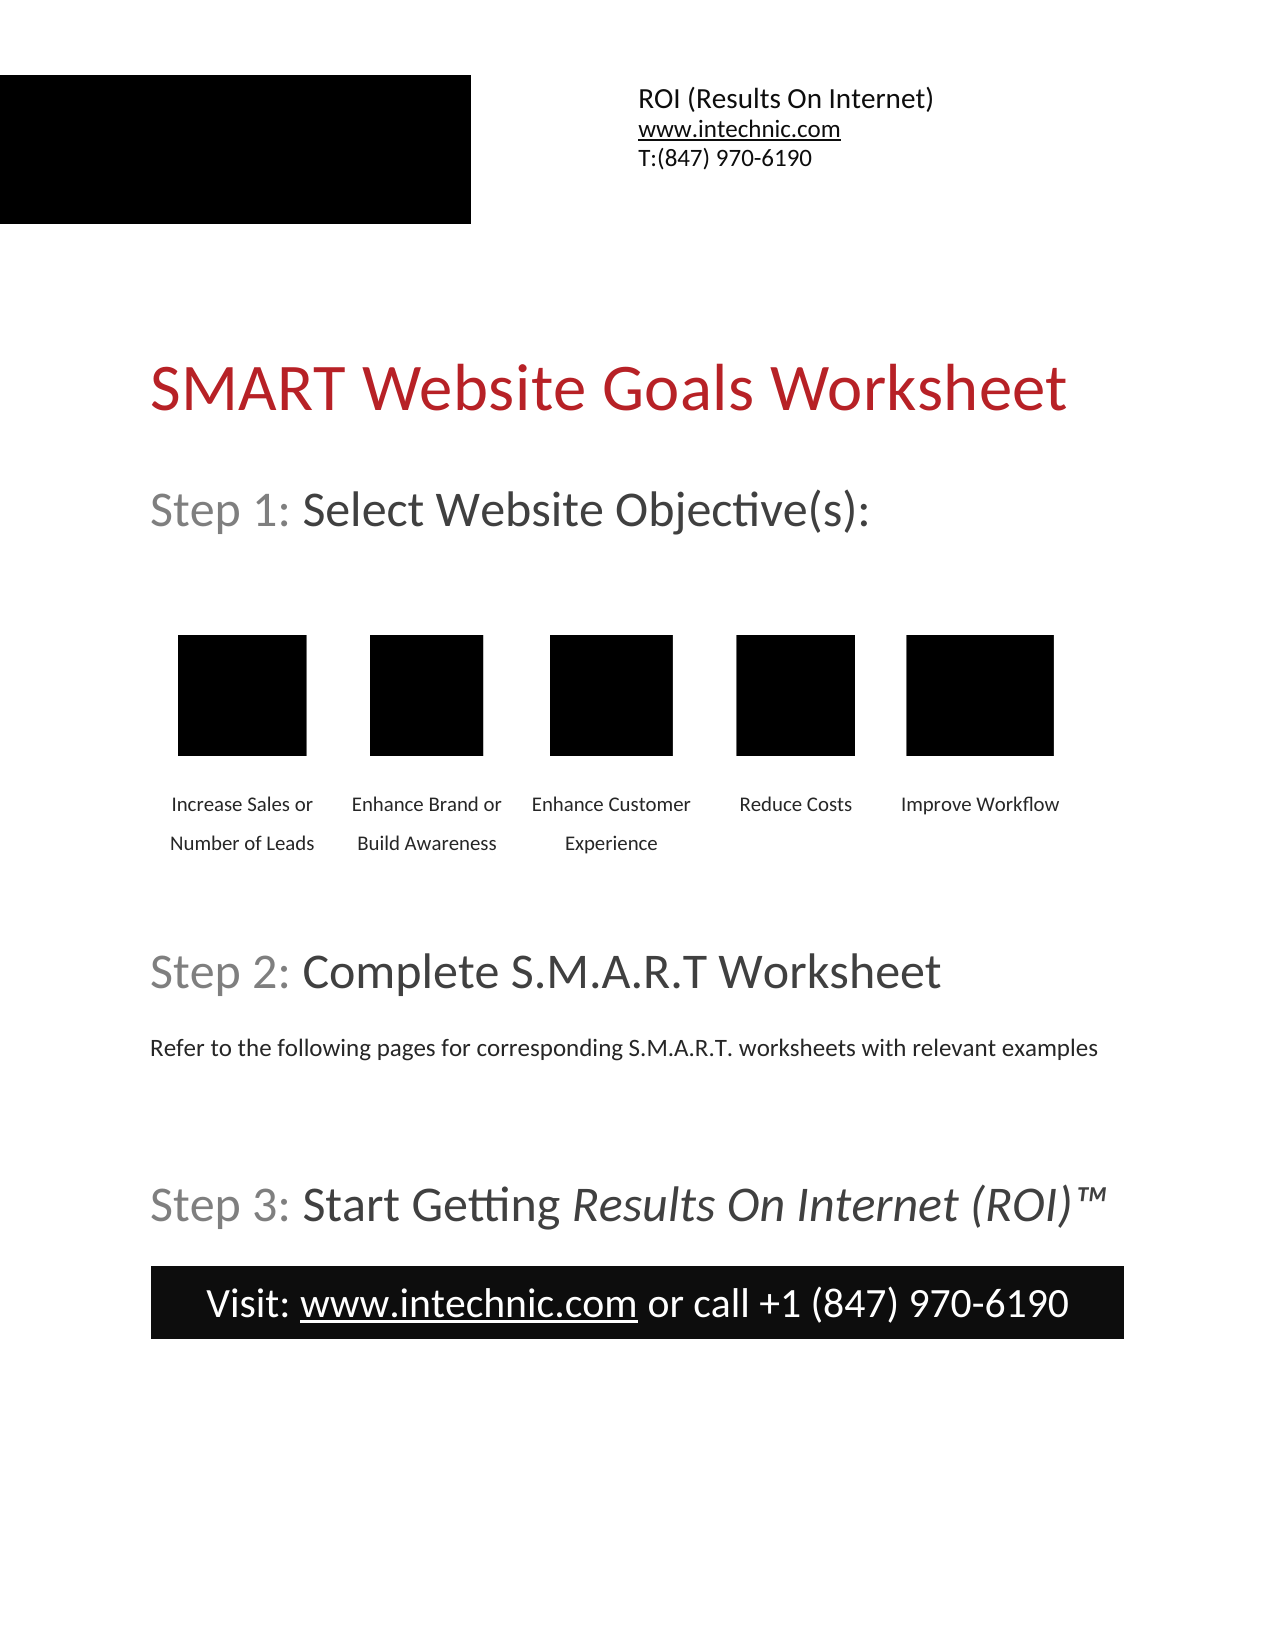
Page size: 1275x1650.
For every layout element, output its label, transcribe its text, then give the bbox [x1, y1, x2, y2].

subtitle Step 3: Start Getting Results On Internet (ROI)™ [150, 1173, 1125, 1234]
subtitle Step 1: Select Website Objective(s): [150, 477, 1125, 538]
title SMART Website Goals Worksheet [150, 346, 1125, 427]
table_header Increase Sales or Number of Leads [150, 636, 334, 890]
table_header Enhance Brand or Build Awareness [335, 636, 519, 890]
subtitle Step 2: Complete S.M.A.R.T Worksheet [150, 940, 1125, 1001]
table_header Enhance Customer Experience [519, 636, 703, 890]
table_header Reduce Costs [704, 636, 888, 890]
text Refer to the following pages for corresponding S.M.A.R.T. worksheets with relevant examples [150, 1032, 1125, 1108]
table_header Improve Workflow [888, 636, 1072, 890]
